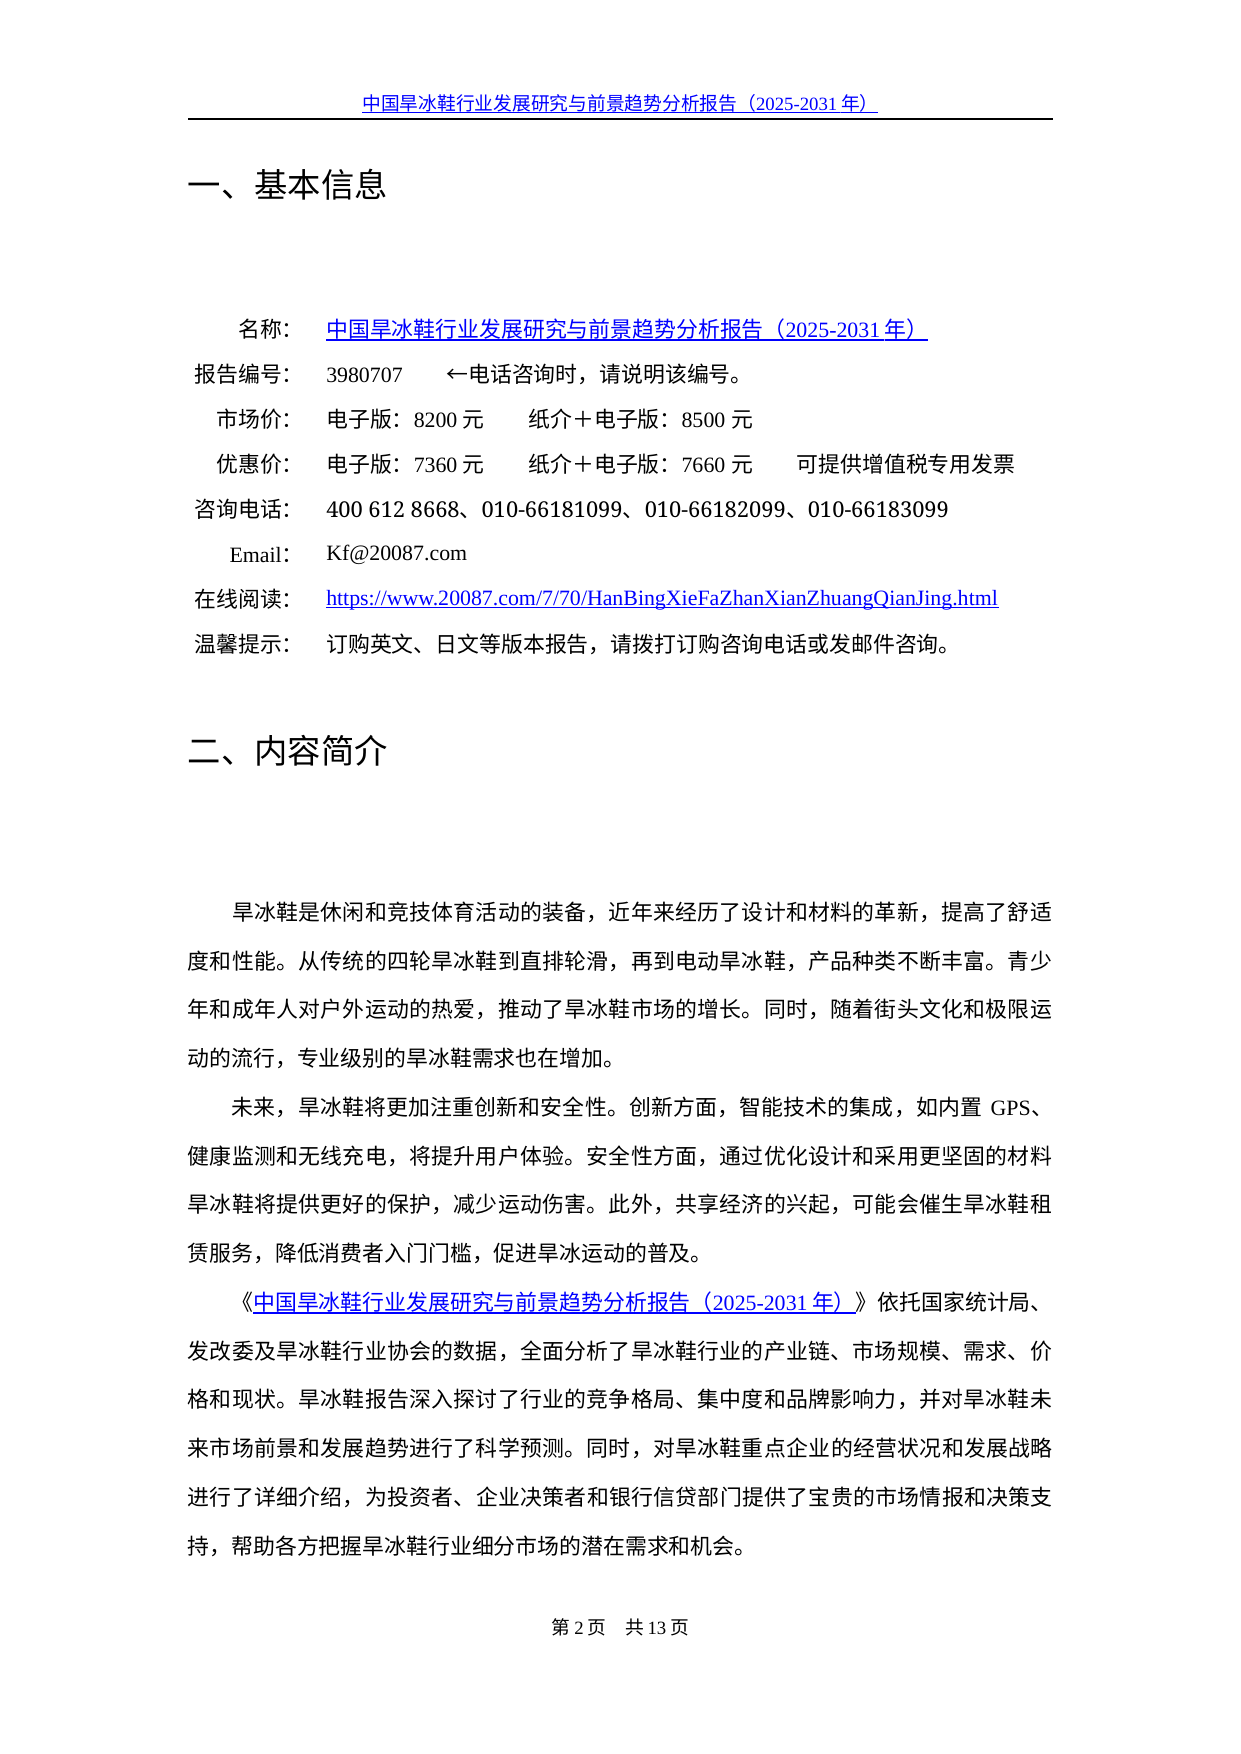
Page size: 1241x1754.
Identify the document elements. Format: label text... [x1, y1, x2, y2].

table_header 名称： [167, 312, 315, 357]
table_cell 400 612 8668、010-66181099、010-66182099、010-66183099 [315, 492, 1073, 537]
table_cell 温馨提示： [167, 627, 315, 672]
title 一、基本信息 [187, 150, 1053, 215]
table_header 中国旱冰鞋行业发展研究与前景趋势分析报告（2025-2031年） [315, 312, 1073, 357]
table_cell 电子版：7360 元 纸介＋电子版：7660 元 可提供增值税专用发票 [315, 447, 1073, 492]
table_cell 3980707 ←电话咨询时，请说明该编号。 [315, 357, 1073, 402]
table_cell [315, 582, 1073, 627]
title 二、内容简介 [187, 717, 1053, 782]
table_cell 市场价： [167, 402, 315, 447]
table_cell 咨询电话： [167, 492, 315, 537]
table_cell 在线阅读： [167, 582, 315, 627]
table_cell 订购英文、日文等版本报告，请拨打订购咨询电话或发邮件咨询。 [315, 627, 1073, 672]
table_cell Email： [167, 537, 315, 582]
table_cell 报告编号： [167, 357, 315, 402]
table_cell 优惠价： [167, 447, 315, 492]
table_cell Kf@20087.com [315, 537, 1073, 582]
table_cell 电子版：8200 元 纸介＋电子版：8500 元 [315, 402, 1073, 447]
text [187, 894, 1053, 1561]
